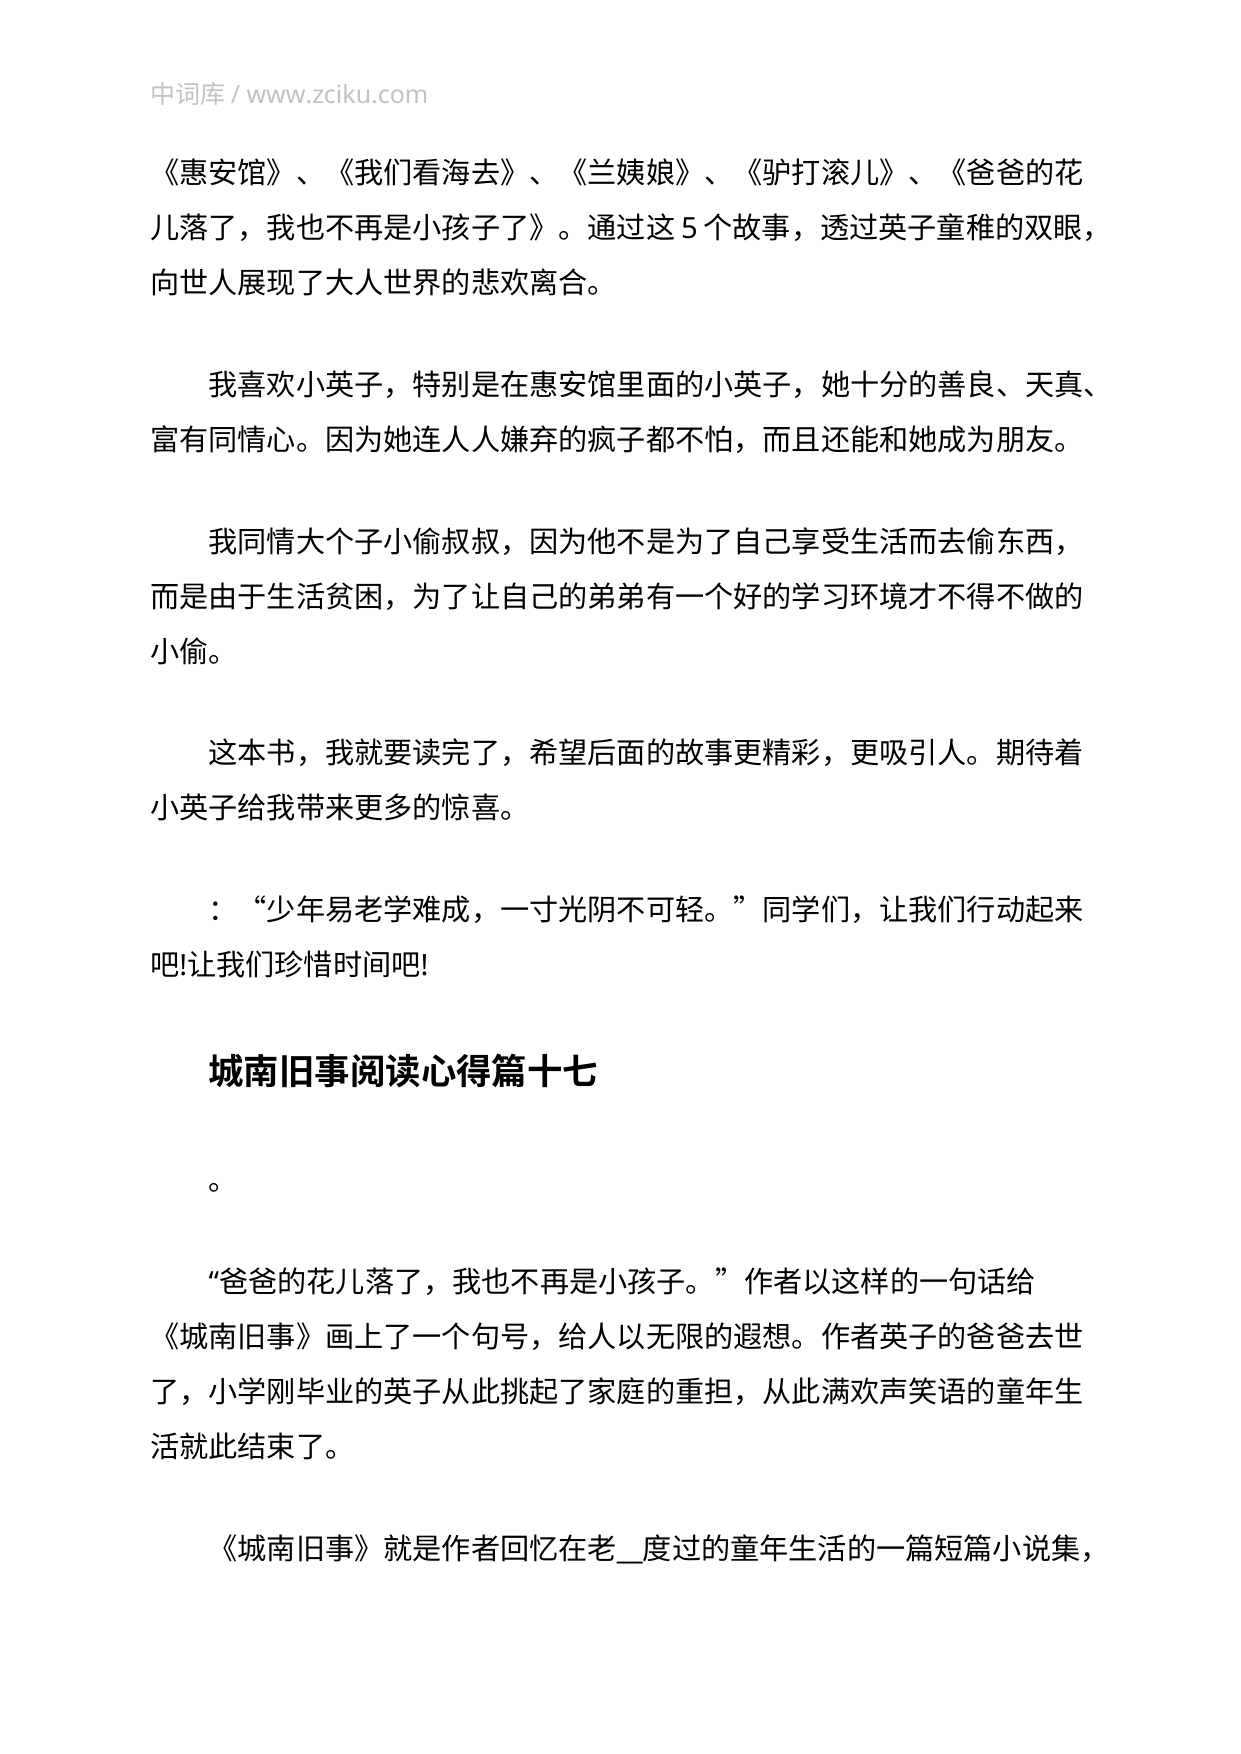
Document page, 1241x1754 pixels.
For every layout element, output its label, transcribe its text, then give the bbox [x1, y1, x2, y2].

text 我同情大个子小偷叔叔，因为他不是为了自己享受生活而去偷东西，而是由于生活贫困，为了让自己的弟弟有一个好的学习环境才不得不做的小偷。 [150, 518, 1090, 670]
text 我喜欢小英子，特别是在惠安馆里面的小英子，她十分的善良、天真、富有同情心。因为她连人人嫌弃的疯子都不怕，而且还能和她成为朋友。 [150, 362, 1090, 459]
text ：“少年易老学难成，一寸光阴不可轻。”同学们，让我们行动起来吧!让我们珍惜时间吧! [150, 887, 1090, 984]
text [150, 1525, 1090, 1568]
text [150, 150, 1090, 302]
text 这本书，我就要读完了，希望后面的故事更精彩，更吸引人。期待着小英子给我带来更多的惊喜。 [150, 730, 1090, 827]
text 城南旧事阅读心得篇十七 [150, 1043, 1090, 1095]
text 。 [150, 1157, 1090, 1199]
text “爸爸的花儿落了，我也不再是小孩子。”作者以这样的一句话给《城南旧事》画上了一个句号，给人以无限的遐想。作者英子的爸爸去世了，小学刚毕业的英子从此挑起了家庭的重担，从此满欢声笑语的童年生活就此结束了。 [150, 1259, 1090, 1466]
